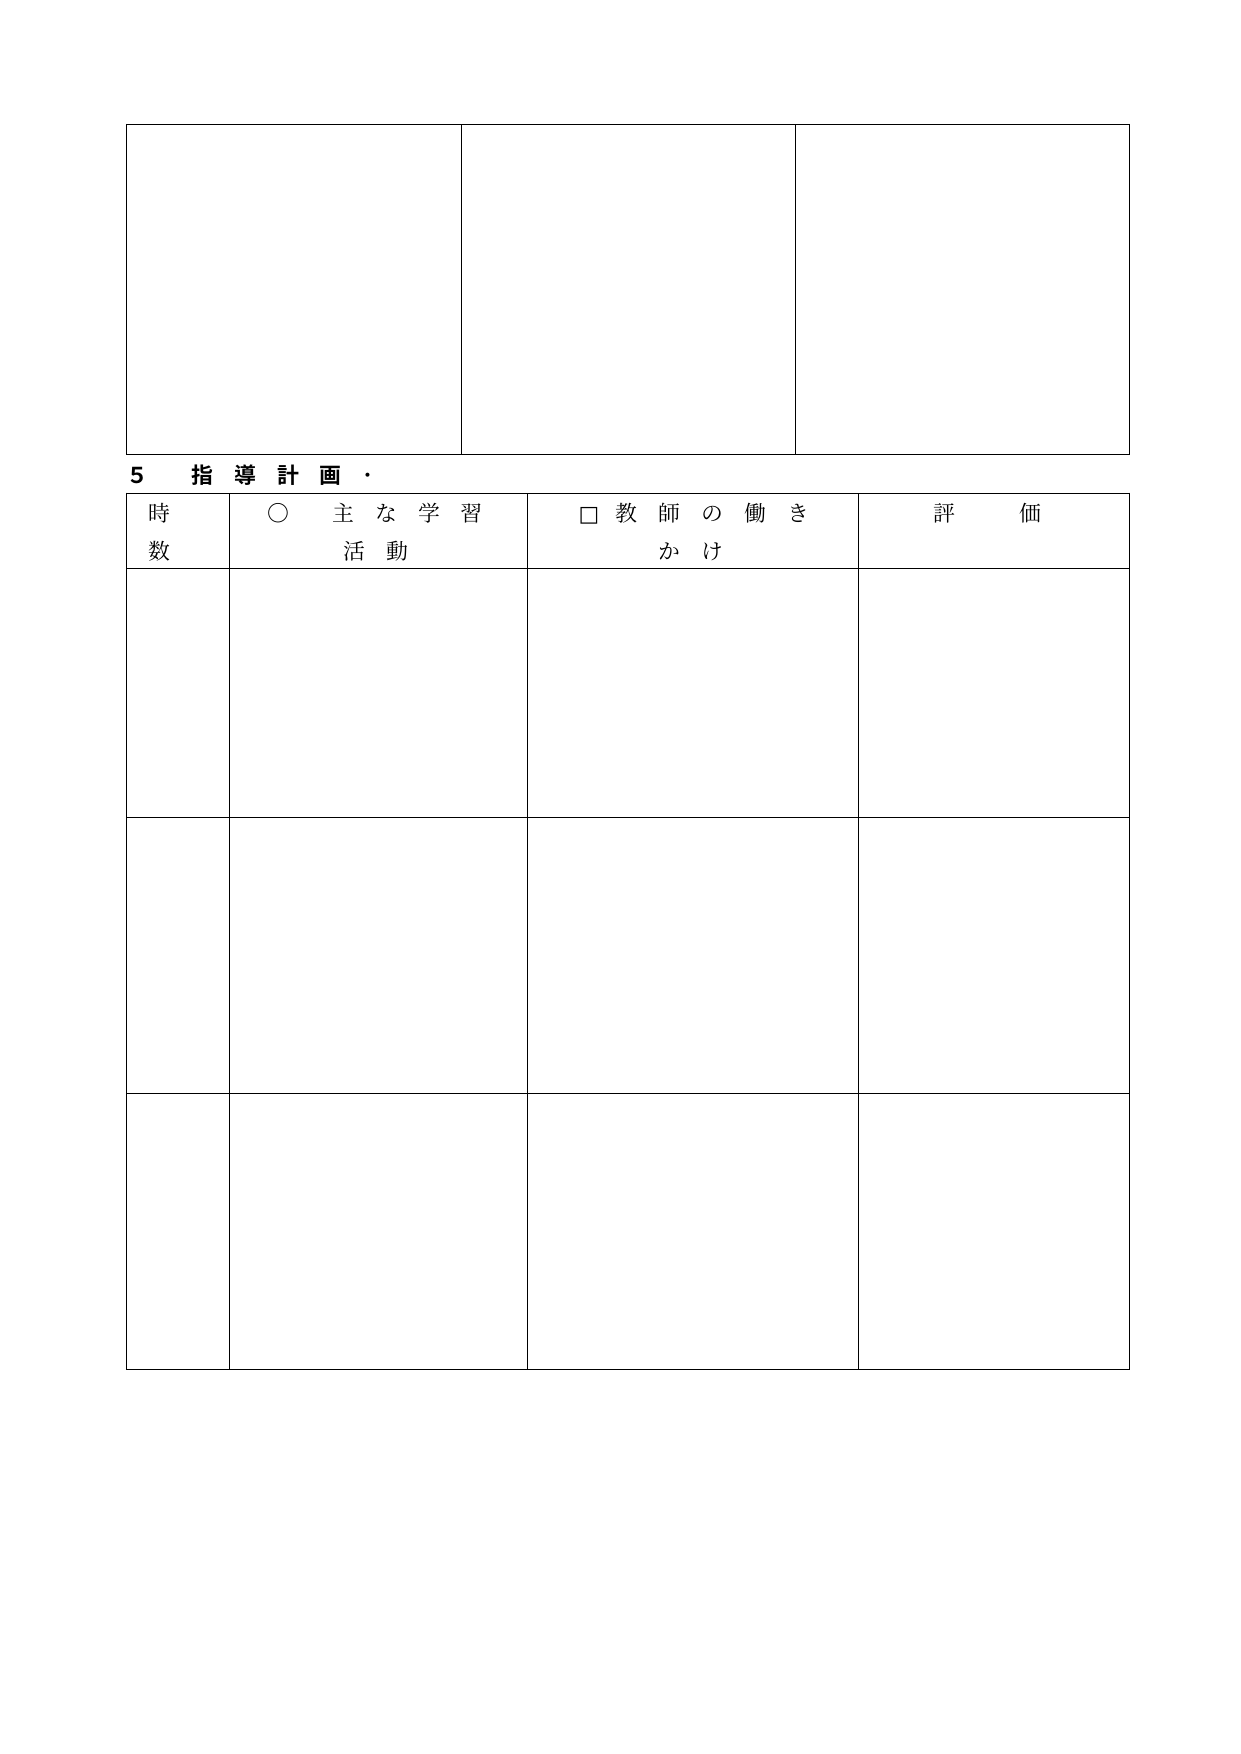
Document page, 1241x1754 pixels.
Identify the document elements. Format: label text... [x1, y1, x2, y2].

table_header □教師の働きかけ [528, 494, 858, 568]
text ５ 指導計画･ [127, 455, 1114, 493]
table_cell [230, 818, 527, 1093]
table_header 評 価 [859, 494, 1129, 568]
table_cell [230, 569, 527, 817]
table_cell [462, 125, 795, 454]
table_header 〇 主な学習活動 [230, 494, 527, 568]
table_cell [528, 1094, 858, 1368]
table_cell [127, 569, 229, 817]
table_cell [796, 125, 1129, 454]
table_cell [528, 569, 858, 817]
table_cell [127, 125, 461, 454]
table_cell [859, 1094, 1129, 1368]
table_cell [859, 569, 1129, 817]
table_cell [859, 818, 1129, 1093]
table_cell [127, 818, 229, 1093]
table_header 時数 [127, 494, 229, 568]
table_cell [230, 1094, 527, 1368]
table_cell [528, 818, 858, 1093]
table_cell [127, 1094, 229, 1368]
